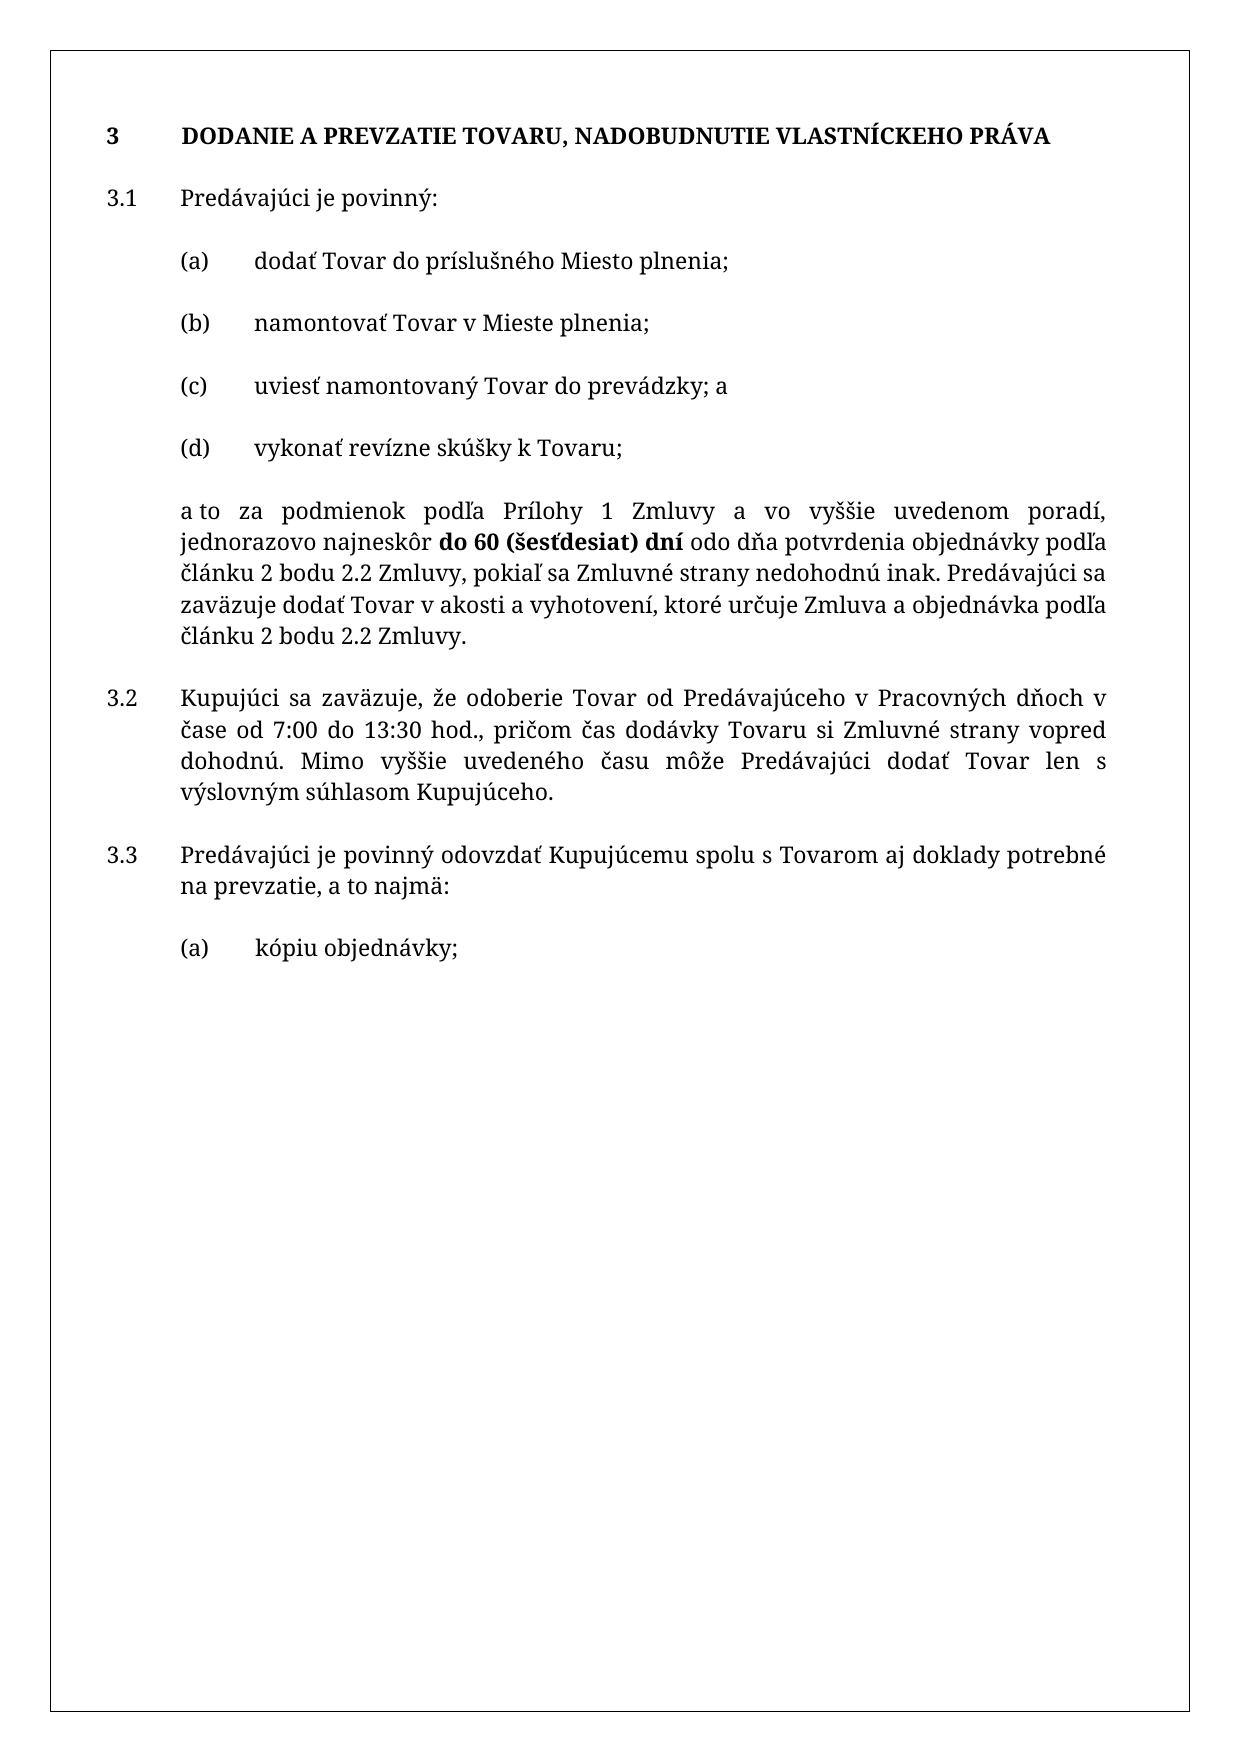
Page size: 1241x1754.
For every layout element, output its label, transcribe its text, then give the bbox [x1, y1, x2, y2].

text a to za podmienok podľa Prílohy 1 Zmluvy a vo vyššie uvedenom poradí, jednorazovo najneskôr do 60 (šesťdesiat) dní odo dňa potvrdenia objednávky podľa článku 2 bodu 2.2 Zmluvy, pokiaľ sa Zmluvné strany nedohodnú inak. Predávajúci sa zaväzuje dodať Tovar v akosti a vyhotovení, ktoré určuje Zmluva a objednávka podľa článku 2 bodu 2.2 Zmluvy. [180, 495, 1108, 651]
list namontovať Tovar v Mieste plnenia; [180, 307, 1108, 339]
list uviesť namontovaný Tovar do prevádzky; a [180, 370, 1108, 401]
list vykonať revízne skúšky k Tovaru; [180, 432, 1108, 464]
list Predávajúci je povinný: [106, 182, 1108, 214]
list dodať Tovar do príslušného Miesto plnenia; [180, 245, 1108, 276]
list Kupujúci sa zaväzuje, že odoberie Tovar od Predávajúceho v Pracovných dňoch v čase od 7:00 do 13:30 hod., pričom čas dodávky Tovaru si Zmluvné strany vopred dohodnú. Mimo vyššie uvedeného času môže Predávajúci dodať Tovar len s výslovným súhlasom Kupujúceho. [106, 682, 1108, 807]
list DODANIE A PREVZATIE TOVARU, NADOBUDNUTIE VLASTNÍCKEHO PRÁVA [106, 120, 1108, 151]
list Predávajúci je povinný odovzdať Kupujúcemu spolu s Tovarom aj doklady potrebné na prevzatie, a to najmä: [106, 839, 1108, 901]
list kópiu objednávky; [180, 932, 1108, 964]
